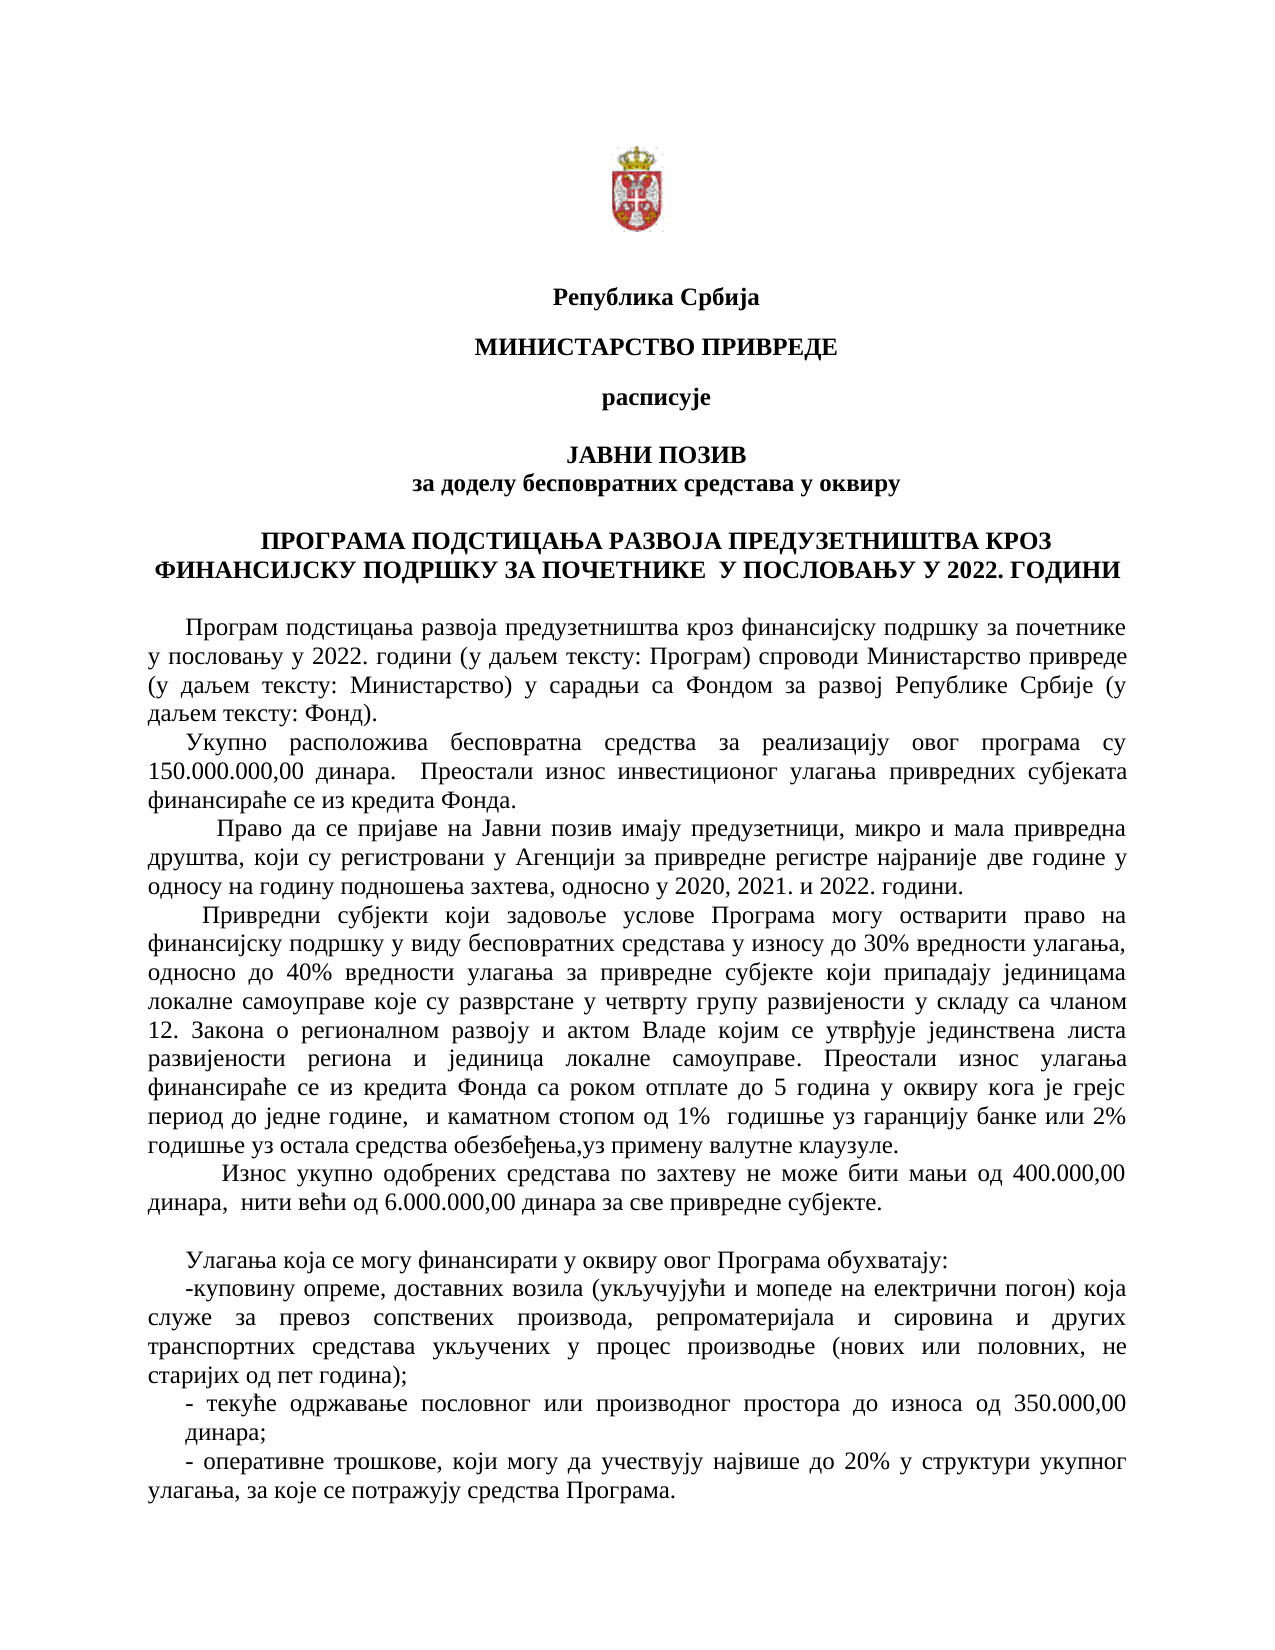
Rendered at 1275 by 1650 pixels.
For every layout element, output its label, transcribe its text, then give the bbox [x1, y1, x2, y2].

text Износ укупно одобрених средстава по захтеву не може бити мањи од 400.000,00 динара, нити већи од 6.000.000,00 динара за све привредне субјекте. [148, 1158, 1127, 1216]
text за доделу бесповратних средстава у оквиру [185, 468, 1127, 497]
text ЈАВНИ ПОЗИВ [185, 440, 1127, 468]
text ПРОГРАМА ПОДСТИЦАЊА РАЗВОЈА ПРЕДУЗЕТНИШТВА КРОЗ ФИНАНСИЈСКУ ПОДРШКУ ЗА ПОЧЕТНИКЕ У ПОСЛОВАЊУ У 2022. ГОДИНИ [148, 526, 1127, 583]
picture [611, 146, 664, 232]
text МИНИСТАРСТВО ПРИВРЕДЕ [185, 332, 1127, 361]
text - текуће одржавање пословног или производног простора до износа од 350.000,00 динара; [185, 1388, 1127, 1446]
text Улагања која се могу финансирати у оквиру овог Програма обухватају: [148, 1245, 1127, 1273]
text -куповину опреме, доставних возила (укључујући и мопеде на електрични погон) која служе за превоз сопствених производа, репроматеријала и сировина и других транспортних средстава укључених у процес производње (нових или половних, не старијих од пет година); [148, 1273, 1127, 1388]
text Привредни субјекти који задовоље услове Програма могу остварити право на финансијску подршку у виду бесповратних средстава у износу до 30% вредности улагања, односно до 40% вредности улагања за привредне субјекте који припадају јединицама локалне самоуправе које су разврстане у четврту групу развијености у складу са чланом 12. Закона о регионалном развоју и актом Владе којим се утврђује јединствена листа развијености региона и јединица локалне самоуправе. Преостали износ улагања финансираће се из кредита Фонда са роком отплате до 5 година у оквиру кога је грејс период до једне године, и каматном стопом од 1% годишње уз гаранцију банке или 2% годишње уз остала средства обезбеђења,уз примену валутне клаузуле. [148, 900, 1127, 1158]
text Право да се пријаве на Јавни позив имају предузетници, микро и мала привредна друштва, који су регистровани у Агенцији за привредне регистре најраније две године у односу на годину подношења захтева, односно у 2020, 2021. и 2022. години. [148, 813, 1127, 900]
text Република Србија [185, 282, 1127, 310]
text Укупно расположива бесповратна средства за реализацију овог програма су 150.000.000,00 динара. Преостали износ инвестиционог улагања привредних субјеката финансираће се из кредита Фонда. [148, 727, 1127, 813]
text - оперативне трошкове, који могу да учествују највише до 20% у структури укупног улагања, за којe се потражују средства Програма. [148, 1446, 1127, 1503]
text расписује [185, 382, 1127, 411]
text Програм подстицања развоја предузетништва кроз финансијску подршку за почетнике у пословању у 2022. години (у даљем тексту: Програм) спроводи Министарство привреде (у даљем тексту: Министарство) у сарадњи са Фондом за развој Републике Србије (у даљем тексту: Фонд). [148, 612, 1127, 727]
